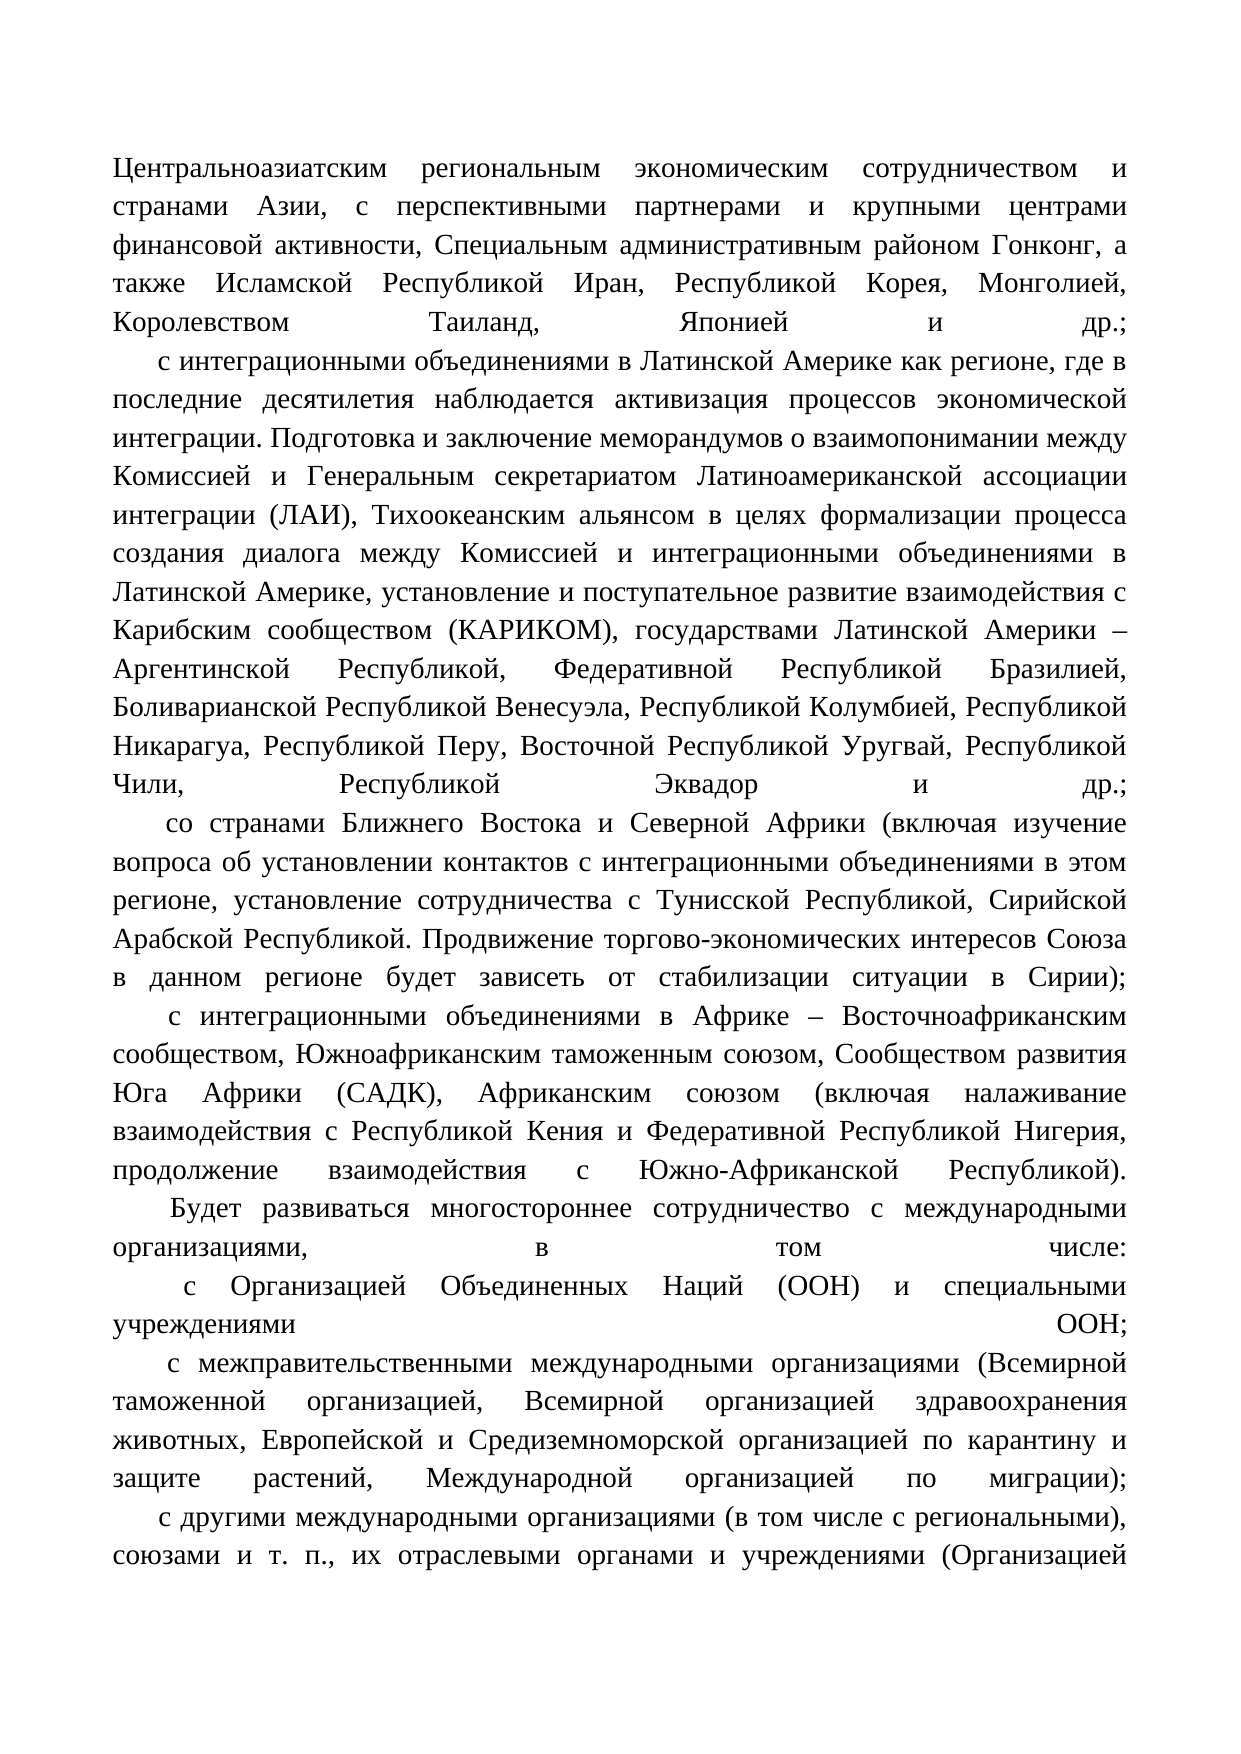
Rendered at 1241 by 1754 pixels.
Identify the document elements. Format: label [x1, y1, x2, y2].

text [112, 150, 1128, 1571]
